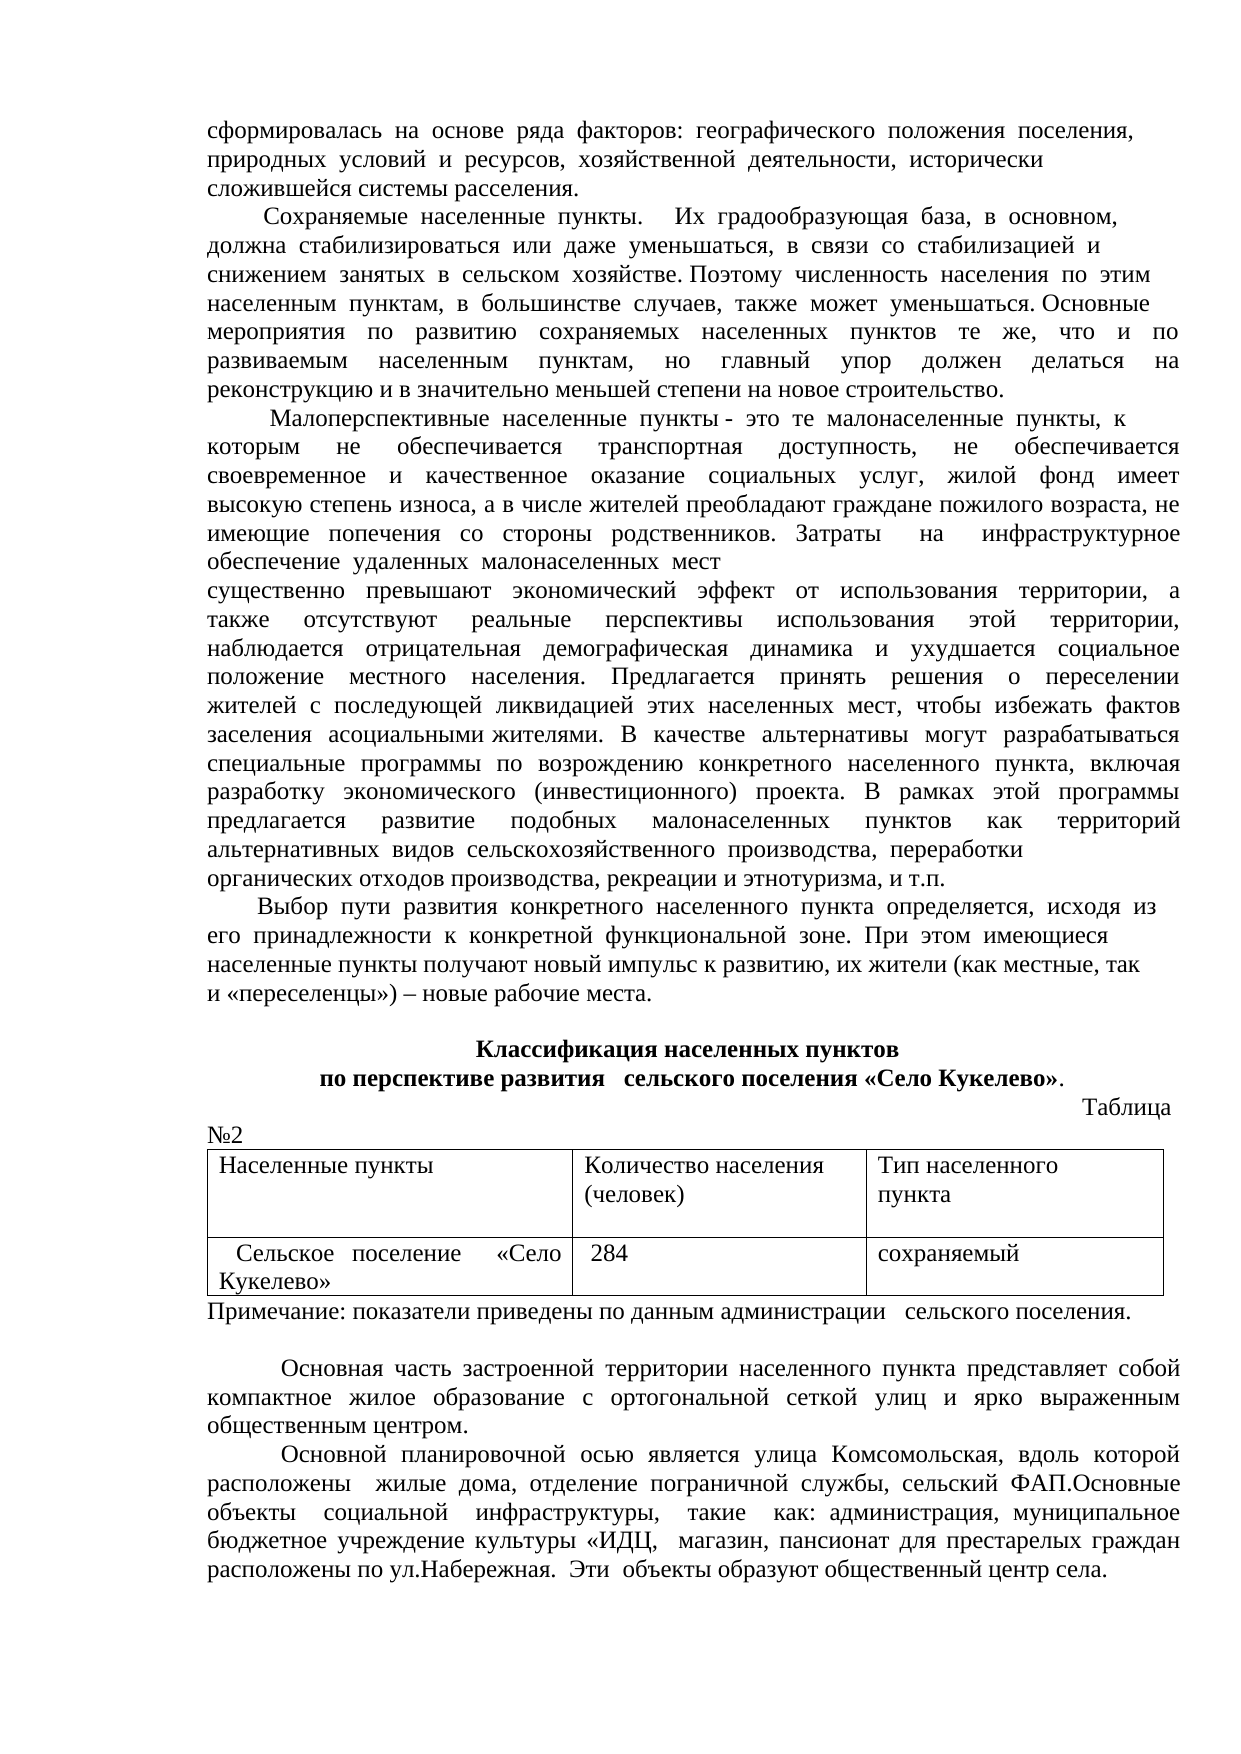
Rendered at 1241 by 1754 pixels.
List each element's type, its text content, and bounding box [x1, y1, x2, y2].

text органических отходов производства, рекреации и этнотуризма, и т.п. [207, 863, 1181, 891]
text Основной планировочной осью является улица Комсомольская, вдоль которой расположены жилые дома, отделение пограничной службы, сельский ФАП.Основные объекты социальной инфраструктуры, такие как: администрация, муниципальное бюджетное учреждение культуры «ИДЦ, магазин, пансионат для престарелых граждан расположены по ул.Набережная. Эти объекты образуют общественный центр села. [207, 1439, 1181, 1583]
text Основная часть застроенной территории населенного пункта представляет собой компактное жилое образование с ортогональной сеткой улиц и ярко выраженным общественным центром. [207, 1353, 1181, 1439]
text сформировалась на основе ряда факторов: географического положения поселения, [207, 115, 1181, 144]
text населенные пункты получают новый импульс к развитию, их жители (как местные, так [207, 949, 1181, 978]
table_header Тип населенного пункта [867, 1150, 1163, 1237]
text Выбор пути развития конкретного населенного пункта определяется, исходя из [207, 891, 1181, 920]
text существенно превышают экономический эффект от использования территории, а также отсутствуют реальные перспективы использования этой территории, наблюдается отрицательная демографическая динамика и ухудшается социальное положение местного населения. Предлагается принять решения о переселении жителей с последующей ликвидацией этих населенных мест, чтобы избежать фактов заселения асоциальными жителями. В качестве альтернативы могут разрабатываться специальные программы по возрождению конкретного населенного пункта, включая разработку экономического (инвестиционного) проекта. В рамках этой программы предлагается развитие подобных малонаселенных пунктов как территорий альтернативных видов сельскохозяйственного производства, переработки [207, 575, 1181, 863]
text и «переселенцы») – новые рабочие места. [207, 978, 1181, 1006]
text сложившейся системы расселения. [207, 173, 1181, 201]
text природных условий и ресурсов, хозяйственной деятельности, исторически [207, 144, 1181, 173]
table_header Населенные пункты [208, 1150, 572, 1237]
table_header Количество населения (человек) [573, 1150, 866, 1237]
text Таблица №2 [207, 1092, 1181, 1149]
text его принадлежности к конкретной функциональной зоне. При этом имеющиеся [207, 920, 1181, 949]
text населенным пунктам, в большинстве случаев, также может уменьшаться. Основные [207, 288, 1181, 316]
table_cell сохраняемый [867, 1238, 1163, 1295]
text которым не обеспечивается транспортная доступность, не обеспечивается своевременное и качественное оказание социальных услуг, жилой фонд имеет высокую степень износа, а в числе жителей преобладают граждане пожилого возраста, не имеющие попечения со стороны родственников. Затраты на инфраструктурное обеспечение удаленных малонаселенных мест [207, 431, 1181, 575]
text снижением занятых в сельском хозяйстве. Поэтому численность населения по этим [207, 259, 1181, 288]
text Сохраняемые населенные пункты. Их градообразующая база, в основном, [207, 201, 1181, 230]
table_cell Сельское поселение «Село Кукелево» [208, 1238, 572, 1295]
text мероприятия по развитию сохраняемых населенных пунктов те же, что и по развиваемым населенным пунктам, но главный упор должен делаться на реконструкцию и в значительно меньшей степени на новое строительство. [207, 316, 1181, 403]
text по перспективе развития сельского поселения «Село Кукелево». [207, 1063, 1181, 1092]
table_cell 284 [573, 1238, 866, 1295]
text Примечание: показатели приведены по данным администрации сельского поселения. [207, 1296, 1181, 1325]
text Малоперспективные населенные пункты - это те малонаселенные пункты, к [207, 403, 1181, 431]
text Классификация населенных пунктов [207, 1034, 1181, 1063]
text должна стабилизироваться или даже уменьшаться, в связи со стабилизацией и [207, 230, 1181, 259]
